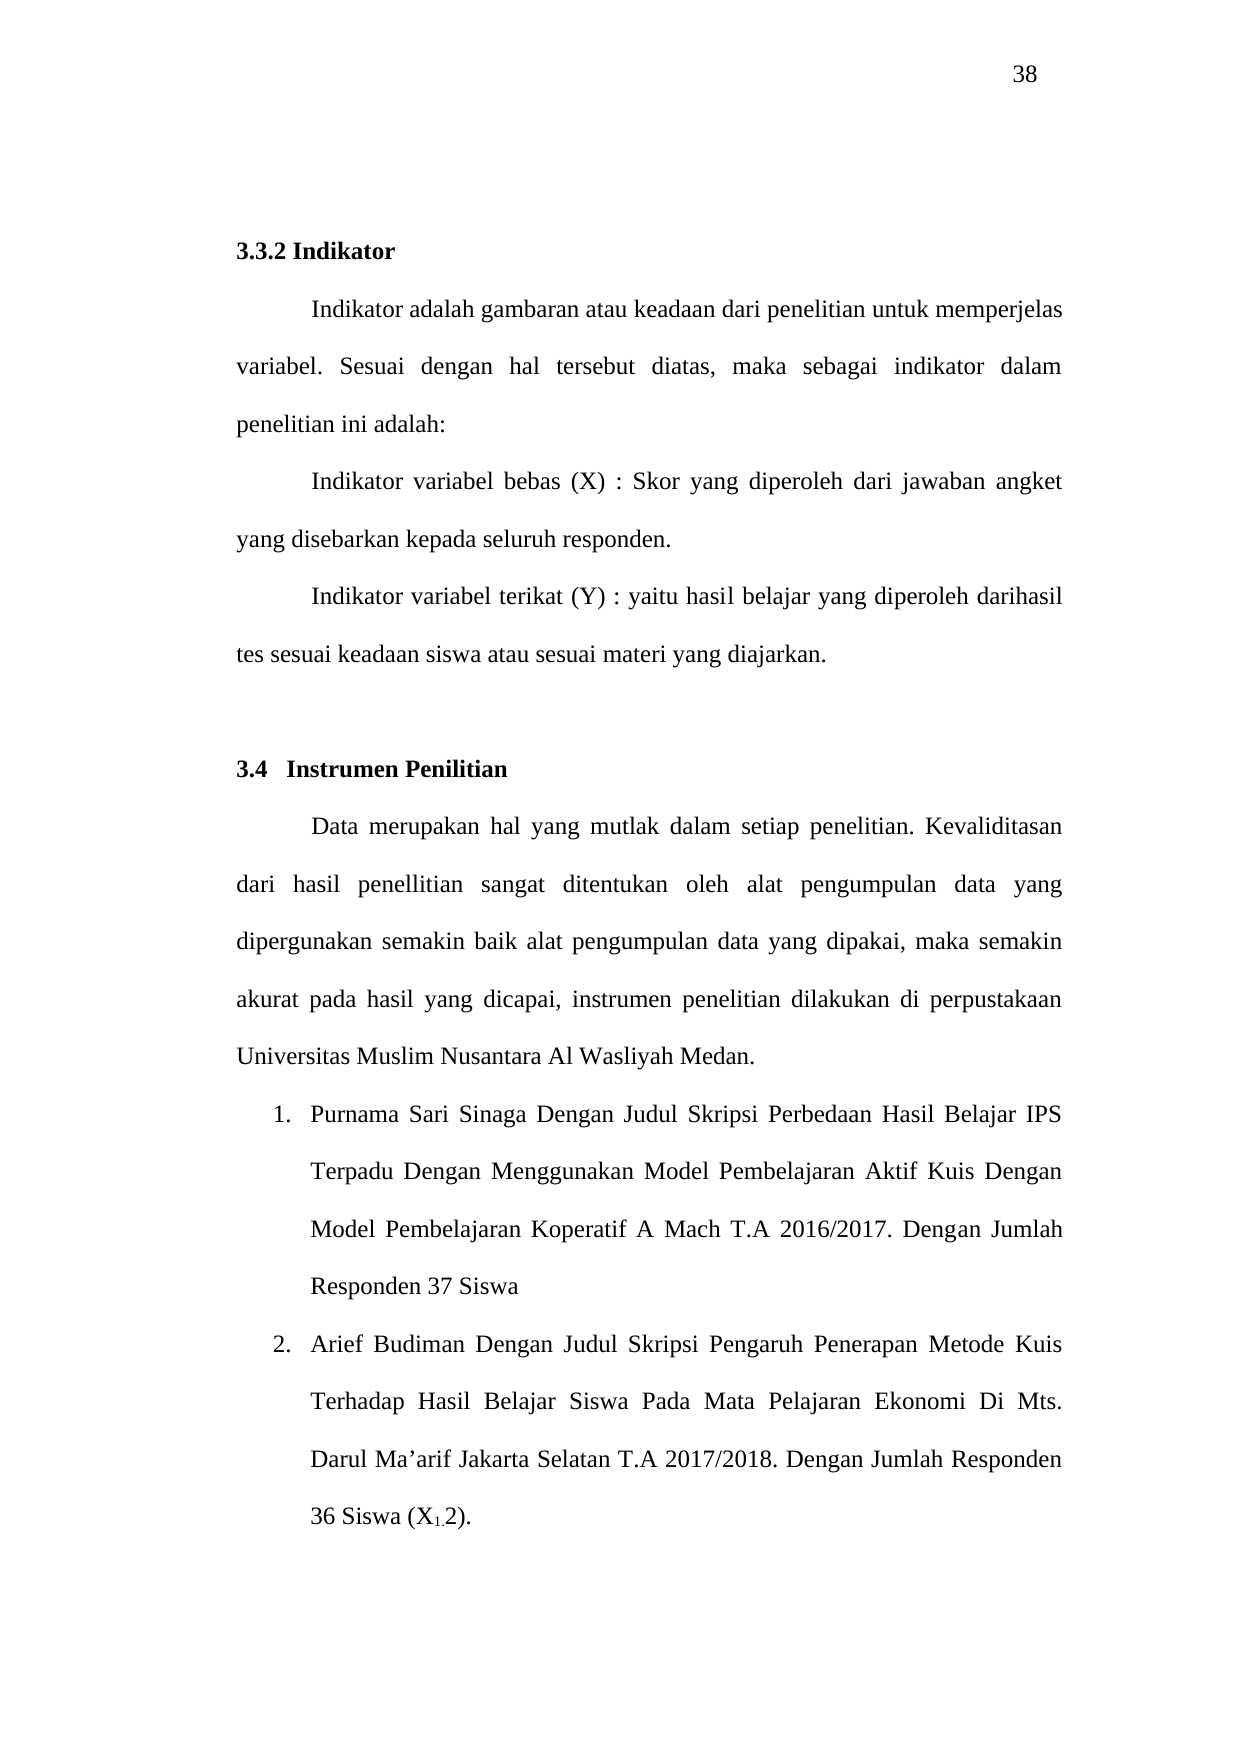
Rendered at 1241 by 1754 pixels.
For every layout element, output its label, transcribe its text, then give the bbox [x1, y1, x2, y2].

text Indikator variabel bebas (X) : Skor yang diperoleh dari jawaban angket yang disebarkan kepada seluruh responden. [236, 466, 1063, 552]
text Indikator variabel terikat (Y) : yaitu hasil belajar yang diperoleh darihasil tes sesuai keadaan siswa atau sesuai materi yang diajarkan. [236, 581, 1063, 667]
text 3.4 Instrumen Penilitian [236, 754, 1063, 782]
list Purnama Sari Sinaga Dengan Judul Skripsi Perbedaan Hasil Belajar IPS Terpadu Dengan Menggunakan Model Pembelajaran Aktif Kuis Dengan Model Pembelajaran Koperatif A Mach T.A 2016/2017. Dengan Jumlah Responden 37 Siswa [273, 1099, 1063, 1300]
text Indikator adalah gambaran atau keadaan dari penelitian untuk memperjelas variabel. Sesuai dengan hal tersebut diatas, maka sebagai indikator dalam penelitian ini adalah: [236, 294, 1063, 437]
list Data merupakan hal yang mutlak dalam setiap penelitian. Kevaliditasan dari hasil penellitian sangat ditentukan oleh alat pengumpulan data yang dipergunakan semakin baik alat pengumpulan data yang dipakai, maka semakin akurat pada hasil yang dicapai, instrumen penelitian dilakukan di perpustakaan Universitas Muslim Nusantara Al Wasliyah Medan. [236, 811, 1063, 1070]
list Indikator [236, 236, 1063, 265]
list Arief Budiman Dengan Judul Skripsi Pengaruh Penerapan Metode Kuis Terhadap Hasil Belajar Siswa Pada Mata Pelajaran Ekonomi Di Mts. Darul Ma’arif Jakarta Selatan T.A 2017/2018. Dengan Jumlah Responden 36 Siswa (X1.2). [273, 1329, 1063, 1530]
